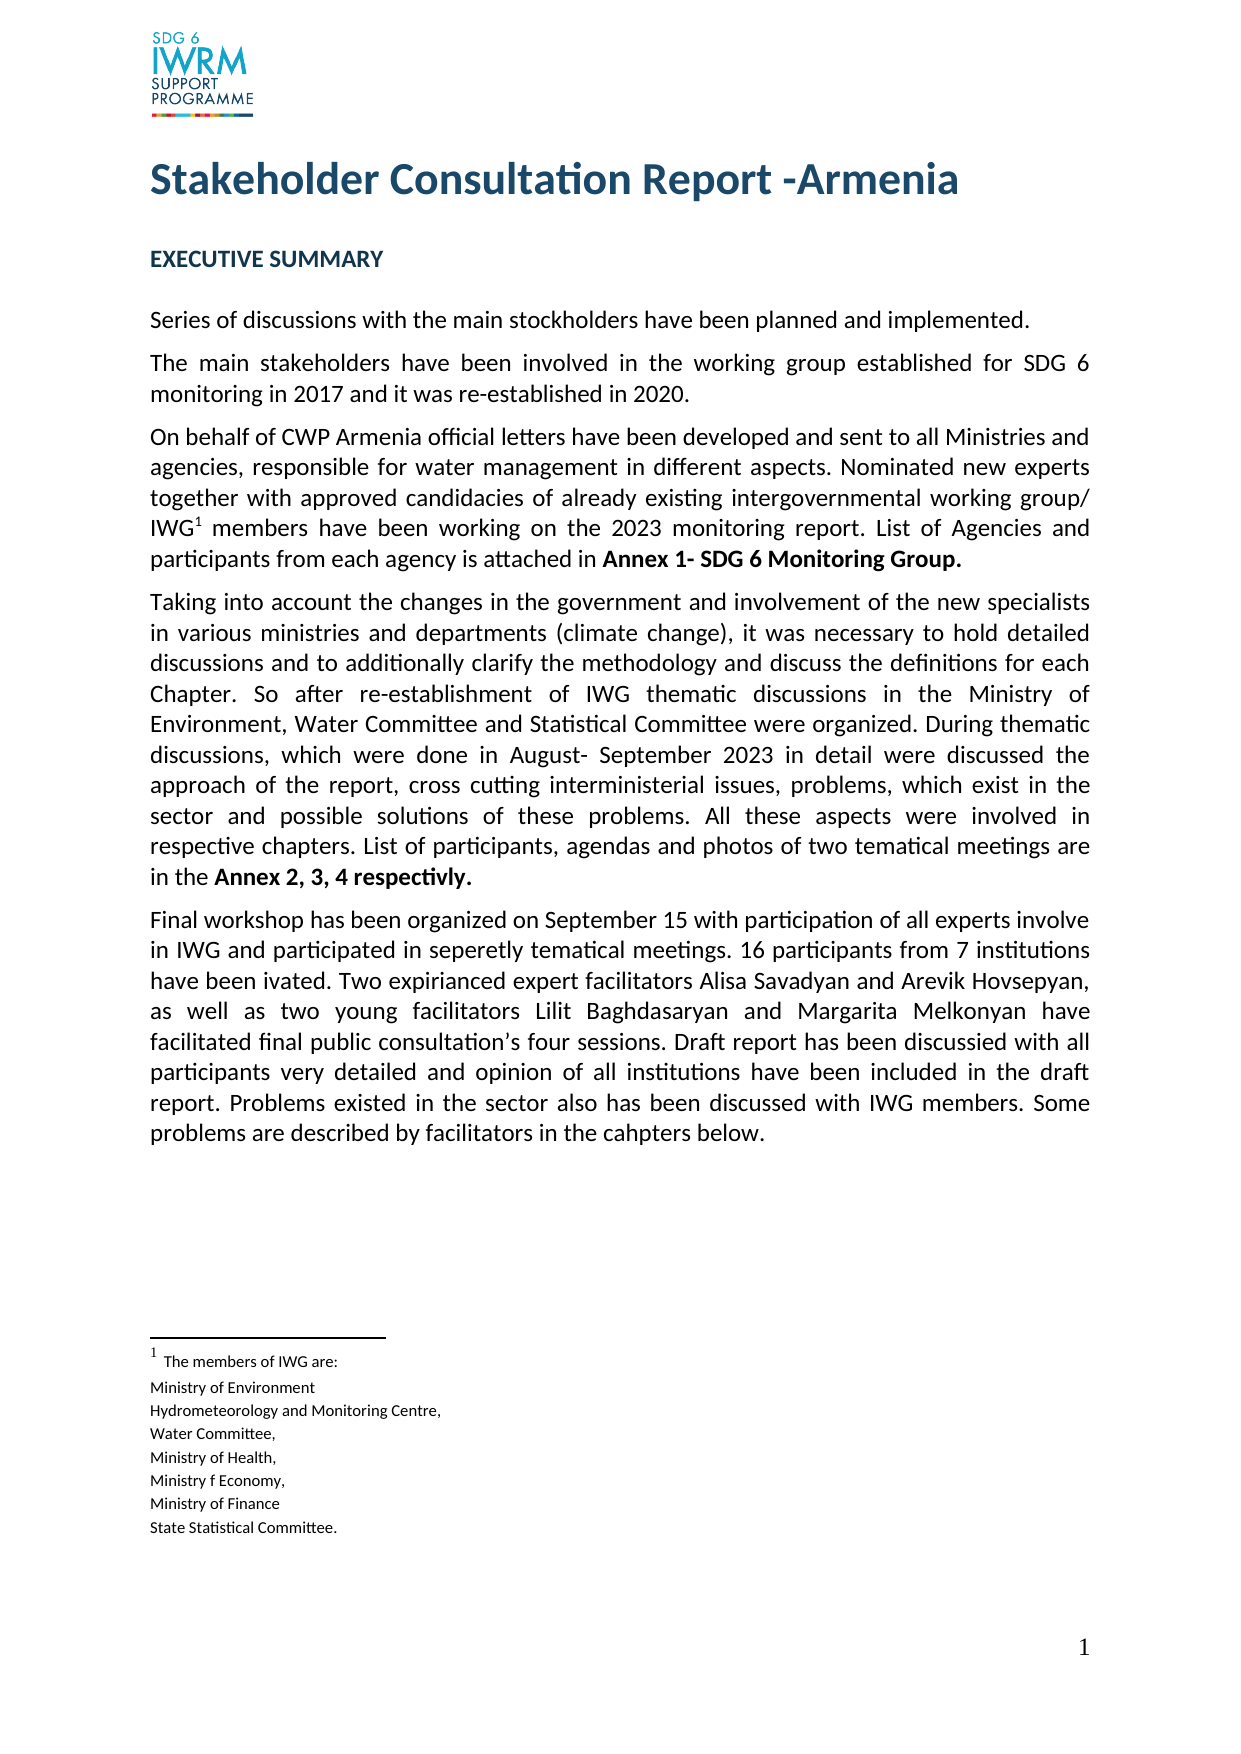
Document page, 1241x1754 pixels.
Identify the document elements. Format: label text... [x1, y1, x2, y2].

subtitle Stakeholder Consultation Report -Armenia [150, 150, 1090, 206]
text Series of discussions with the main stockholders have been planned and implemented. [150, 304, 1090, 335]
picture [151, 30, 254, 117]
text The main stakeholders have been involved in the working group established for SDG 6 monitoring in 2017 and it was re-established in 2020. [150, 347, 1090, 408]
text Taking into account the changes in the government and involvement of the new specialists in various ministries and departments (climate change), it was necessary to hold detailed discussions and to additionally clarify the methodology and discuss the definitions for each Chapter. So after re-establishment of IWG thematic discussions in the Ministry of Environment, Water Committee and Statistical Committee were organized. During thematic discussions, which were done in August- September 2023 in detail were discussed the approach of the report, cross cutting interministerial issues, problems, which exist in the sector and possible solutions of these problems. All these aspects were involved in respective chapters. List of participants, agendas and photos of two tematical meetings are in the Annex 2, 3, 4 respectivly. [150, 586, 1090, 891]
text Final workshop has been organized on September 15 with participation of all experts involve in IWG and participated in seperetly tematical meetings. 16 participants from 7 institutions have been ivated. Two expirianced expert facilitators Alisa Savadyan and Arevik Hovsepyan, as well as two young facilitators Lilit Baghdasaryan and Margarita Melkonyan have facilitated final public consultation’s four sessions. Draft report has been discussied with all participants very detailed and opinion of all institutions have been included in the draft report. Problems existed in the sector also has been discussed with IWG members. Some problems are described by facilitators in the cahpters below. [150, 904, 1090, 1148]
text EXECUTIVE SUMMARY [150, 243, 1090, 274]
text On behalf of CWP Armenia official letters have been developed and sent to all Ministries and agencies, responsible for water management in different aspects. Nominated new experts together with approved candidacies of already existing intergovernmental working group/ IWG members have been working on the 2023 monitoring report. List of Agencies and participants from each agency is attached in Annex 1- SDG 6 Monitoring Group. [150, 421, 1090, 574]
